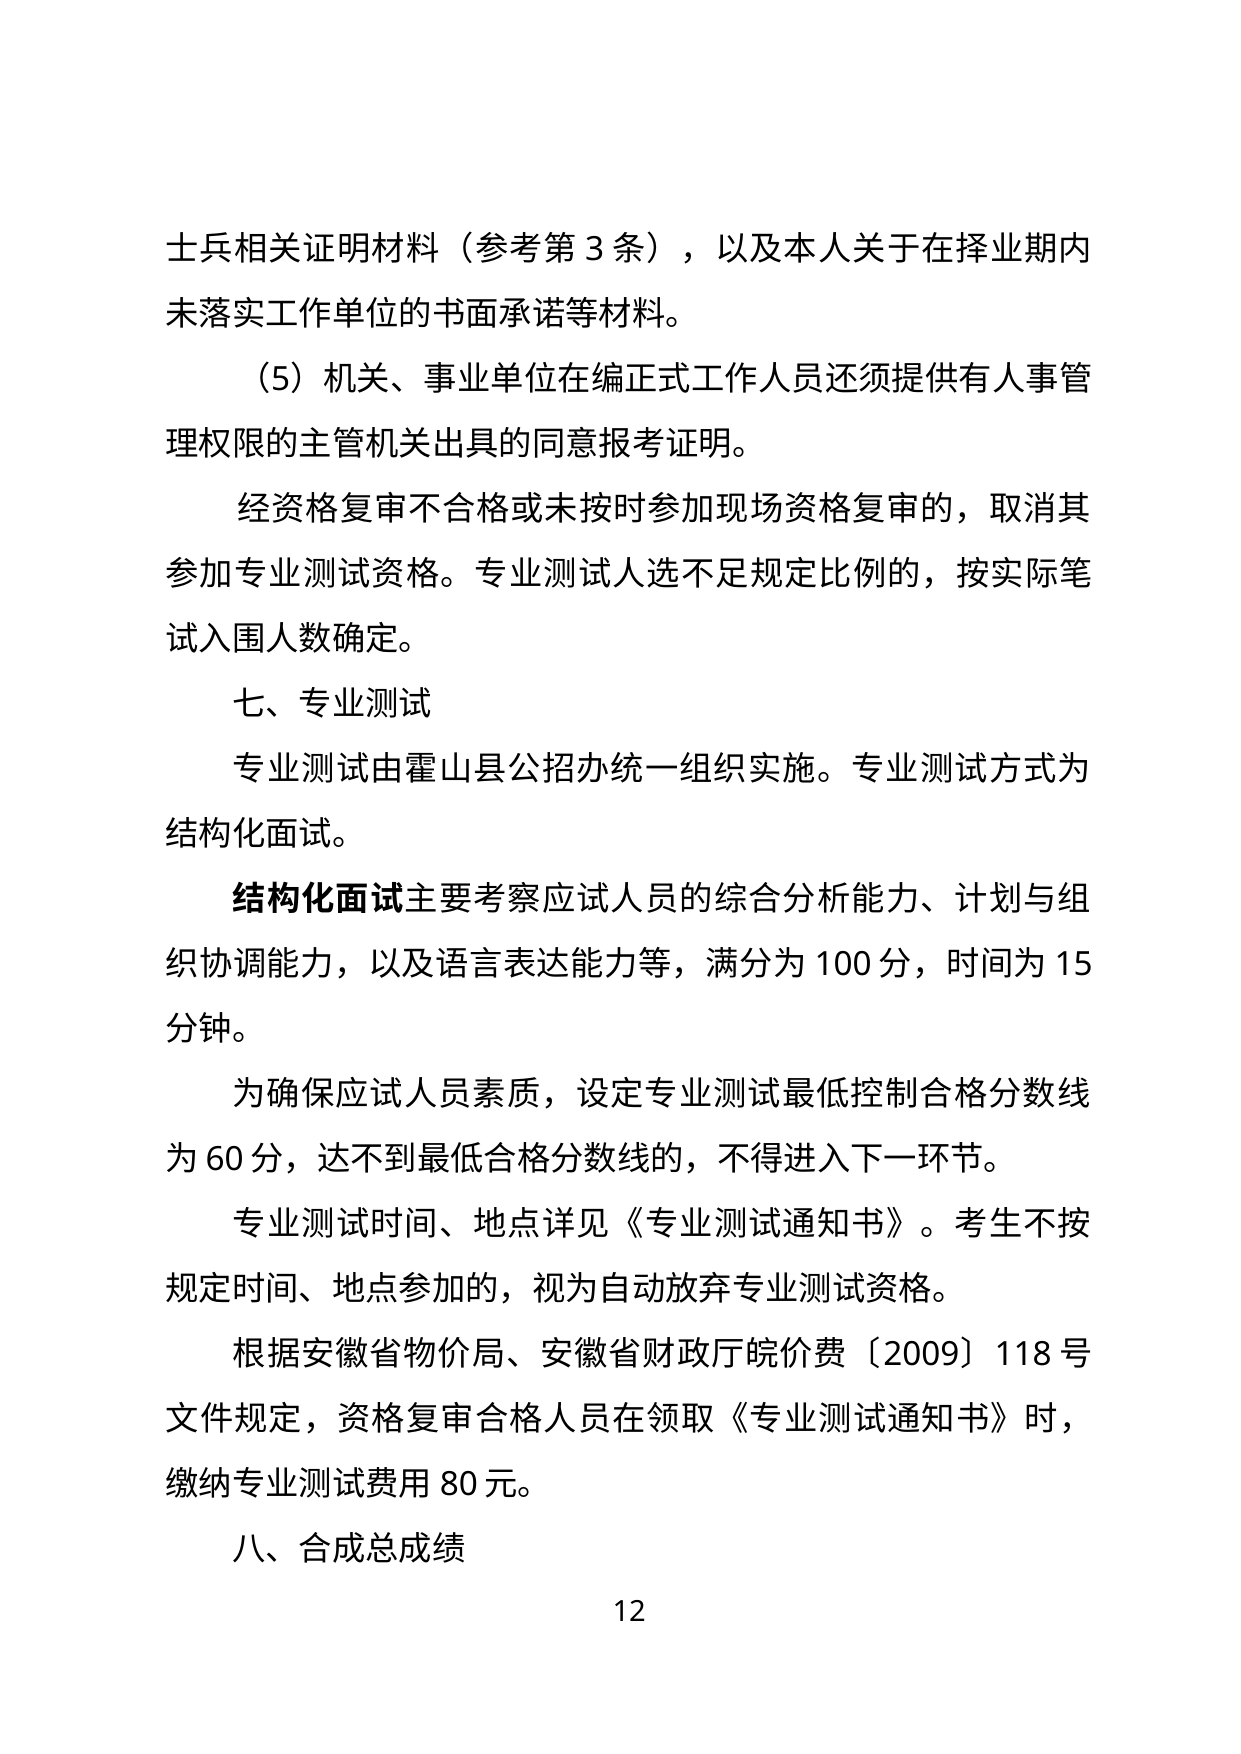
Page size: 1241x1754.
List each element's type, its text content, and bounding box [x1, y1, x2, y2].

text 根据安徽省物价局、安徽省财政厅皖价费〔2009〕118号文件规定，资格复审合格人员在领取《专业测试通知书》时，缴纳专业测试费用 80元。 [165, 1318, 1092, 1513]
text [165, 213, 1092, 343]
text 为确保应试人员素质，设定专业测试最低控制合格分数线为60分，达不到最低合格分数线的，不得进入下一环节。 [165, 1058, 1092, 1188]
text 专业测试时间、地点详见《专业测试通知书》。考生不按规定时间、地点参加的，视为自动放弃专业测试资格。 [165, 1188, 1092, 1318]
text 七、专业测试 [165, 668, 1092, 733]
text 专业测试由霍山县公招办统一组织实施。专业测试方式为结构化面试。 [165, 733, 1092, 863]
text （5）机关、事业单位在编正式工作人员还须提供有人事管理权限的主管机关出具的同意报考证明。 [165, 343, 1092, 473]
text 八、合成总成绩 [165, 1513, 1092, 1578]
text 结构化面试主要考察应试人员的综合分析能力、计划与组织协调能力，以及语言表达能力等，满分为100分，时间为15分钟。 [165, 863, 1092, 1058]
text 经资格复审不合格或未按时参加现场资格复审的，取消其参加专业测试资格。专业测试人选不足规定比例的，按实际笔试入围人数确定。 [165, 473, 1092, 668]
